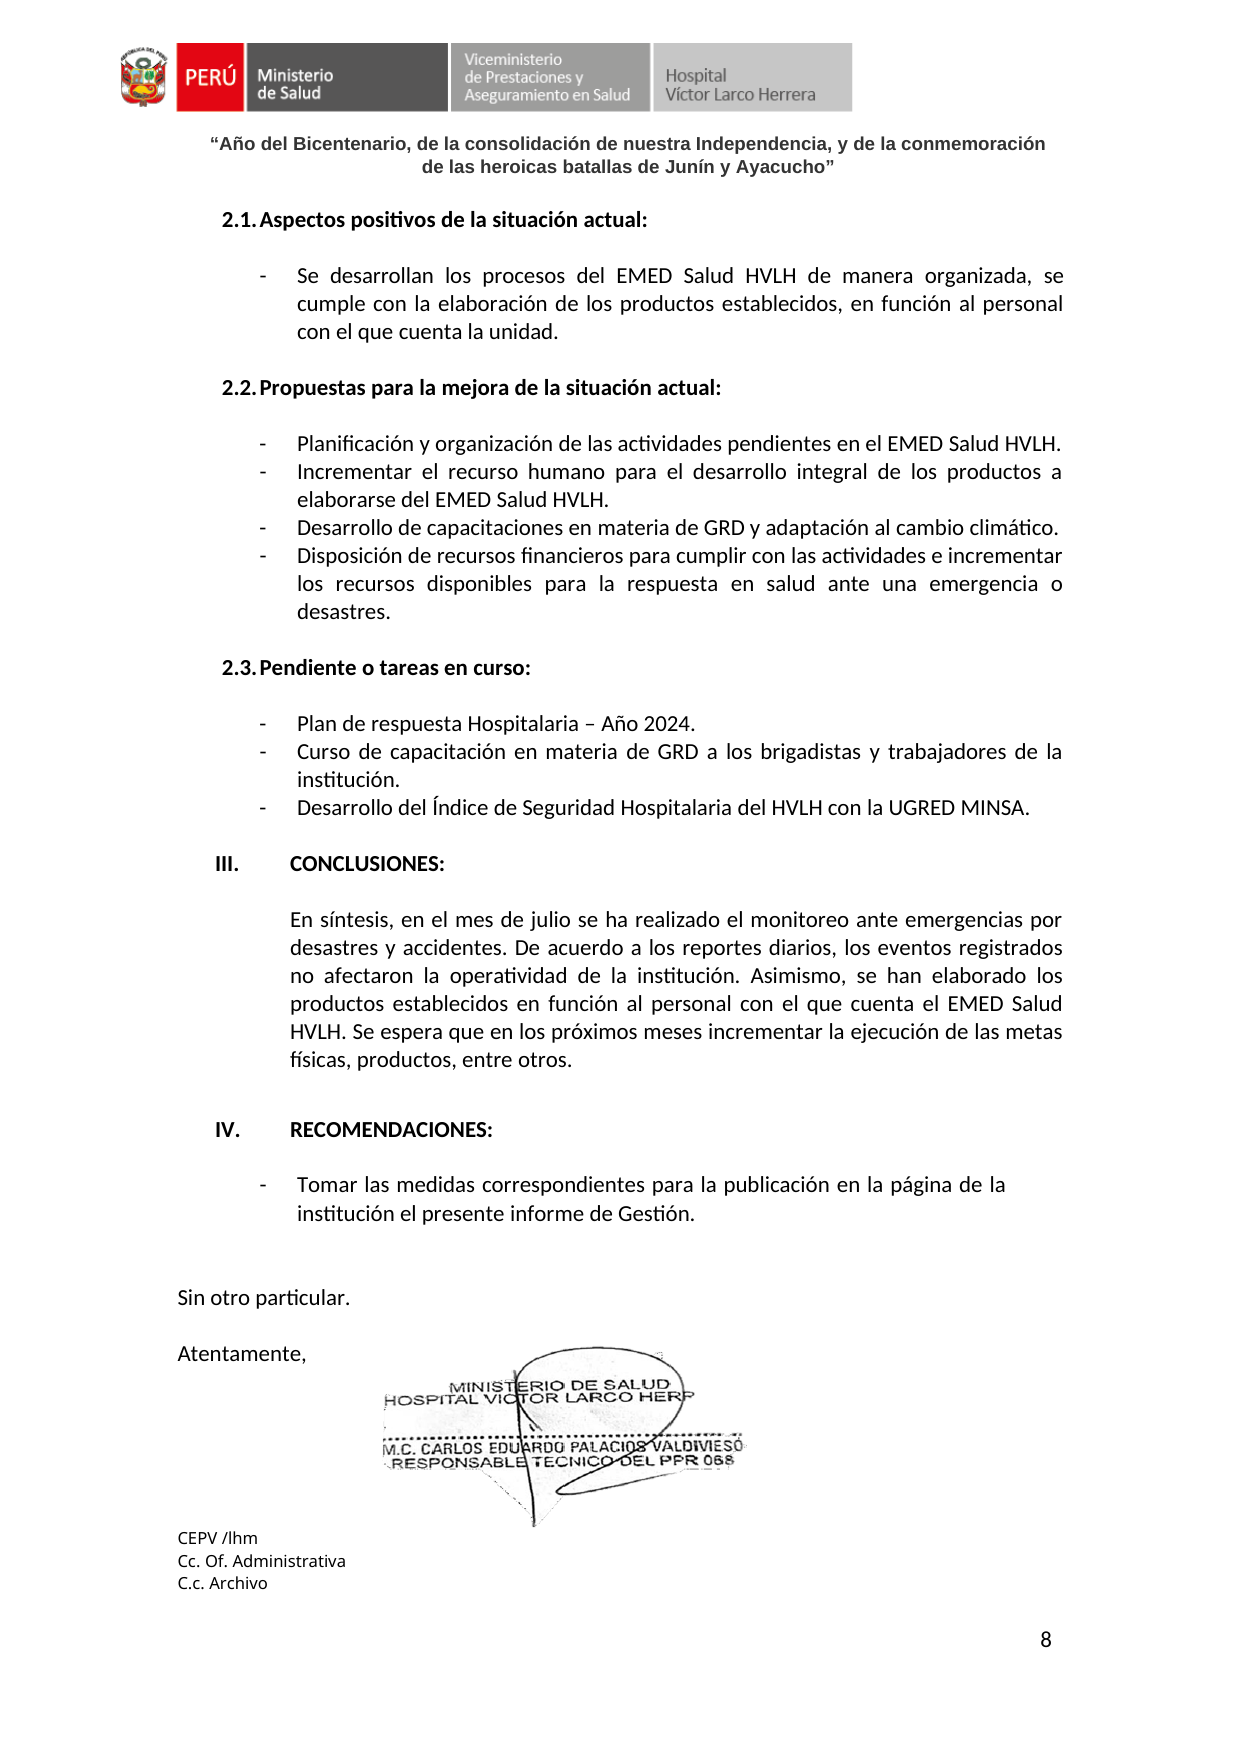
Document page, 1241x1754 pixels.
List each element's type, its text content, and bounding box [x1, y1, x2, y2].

subtitle RECOMENDACIONES: [215, 1115, 1167, 1143]
text En síntesis, en el mes de julio se ha realizado el monitoreo ante emergencias por desastres y accidentes. De acuerdo a los reportes diarios, los eventos registrados no afectaron la operatividad de la institución. Asimismo, se han elaborado los productos establecidos en función al personal con el que cuenta el EMED Salud HVLH. Se espera que en los próximos meses incrementar la ejecución de las metas físicas, productos, entre otros. [290, 905, 1064, 1073]
list Planificación y organización de las actividades pendientes en el EMED Salud HVLH. [259, 429, 1167, 457]
list Curso de capacitación en materia de GRD a los brigadistas y trabajadores de la institución. [259, 737, 1064, 793]
list Desarrollo de capacitaciones en materia de GRD y adaptación al cambio climático. [259, 513, 1167, 541]
list Tomar las medidas correspondientes para la publicación en la página de la institución el presente informe de Gestión. [259, 1171, 1064, 1227]
list Desarrollo del Índice de Seguridad Hospitalaria del HVLH con la UGRED MINSA. [259, 793, 1167, 821]
subtitle Propuestas para la mejora de la situación actual: [222, 373, 1167, 401]
picture [381, 1345, 747, 1527]
list Aspectos positivos de la situación actual: [222, 205, 1167, 233]
text Cc. Of. Administrativa [177, 1549, 1167, 1572]
list Se desarrollan los procesos del EMED Salud HVLH de manera organizada, se cumple con la elaboración de los productos establecidos, en función al personal con el que cuenta la unidad. [259, 261, 1064, 345]
list Incrementar el recurso humano para el desarrollo integral de los productos a elaborarse del EMED Salud HVLH. [259, 457, 1063, 513]
list Plan de respuesta Hospitalaria – Año 2024. [259, 709, 1167, 737]
picture [120, 43, 853, 112]
text C.c. Archivo [177, 1572, 1167, 1595]
text CEPV /lhm [177, 1526, 1167, 1549]
list Disposición de recursos financieros para cumplir con las actividades e incrementar los recursos disponibles para la respuesta en salud ante una emergencia o desastres. [259, 541, 1064, 625]
text Sin otro particular. Atentamente, [177, 1283, 353, 1367]
subtitle CONCLUSIONES: [215, 849, 1167, 877]
subtitle Pendiente o tareas en curso: [222, 653, 1167, 681]
